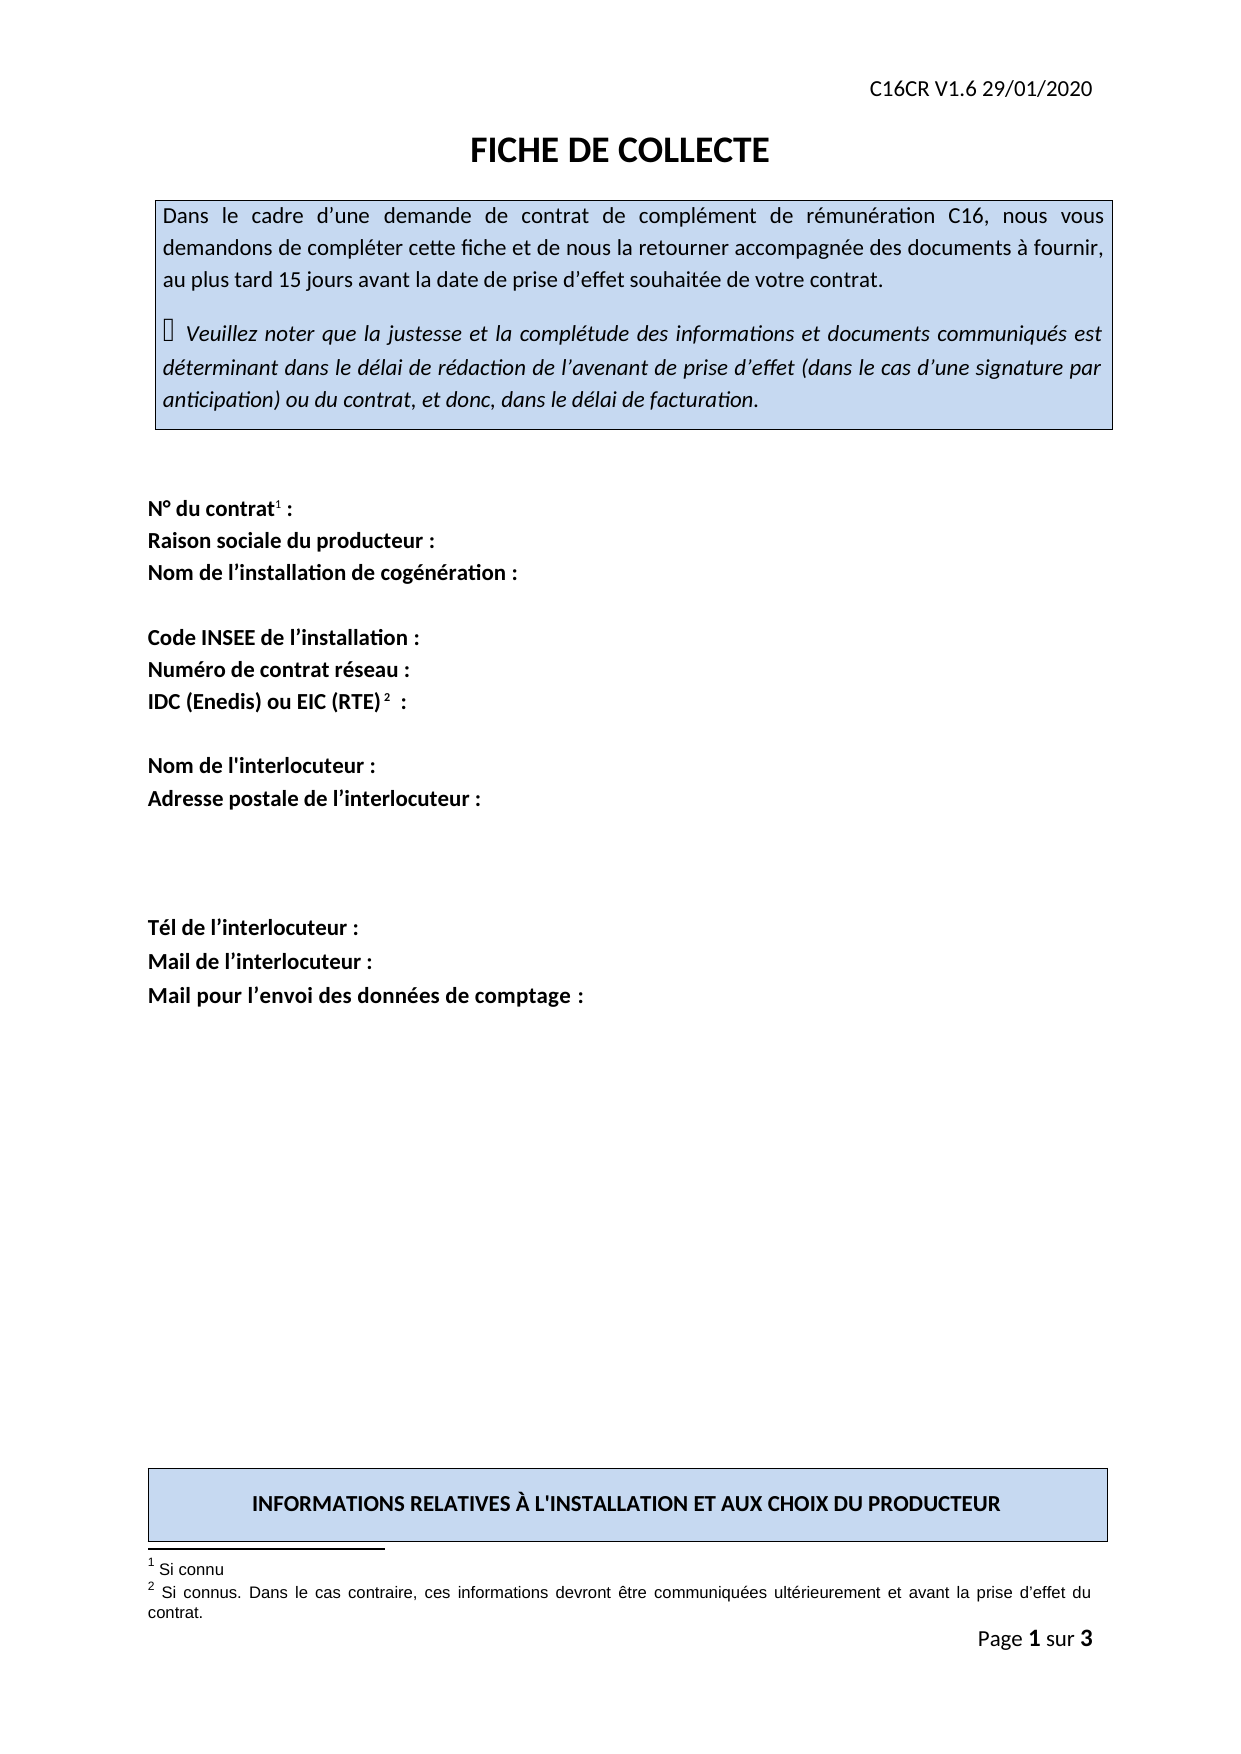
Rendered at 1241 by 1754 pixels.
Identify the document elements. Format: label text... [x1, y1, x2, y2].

text Mail de l’interlocuteur : [148, 945, 1093, 977]
text Adresse postale de l’interlocuteur : [148, 784, 1093, 812]
table_header INFORMATIONS RELATIVES À L'INSTALLATION ET AUX CHOIX DU PRODUCTEUR [149, 1469, 1107, 1541]
text Numéro de contrat réseau : [148, 655, 1093, 683]
text N° du contrat : [148, 494, 1093, 522]
text IDC (Enedis) ou EIC (RTE) : [148, 687, 1093, 715]
text Nom de l'interlocuteur : [148, 752, 1093, 780]
text Tél de l’interlocuteur : [148, 913, 1093, 941]
text Nom de l’installation de cogénération : [148, 558, 1093, 587]
text Raison sociale du producteur : [148, 526, 1093, 554]
table_header Dans le cadre d’une demande de contrat de complément de rémunération C16, nous vous demandons de compléter cette fiche et de nous la retourner accompagnée des documents à fournir, au plus tard 15 jours avant la date de prise d’effet souhaitée de votre contrat. Veuillez noter que la justesse et la complétude des informations et documents communiqués est déterminant dans le délai de rédaction de l’avenant de prise d’effet (dans le cas d’une signature par anticipation) ou du contrat, et donc, dans le délai de facturation. [156, 201, 1112, 429]
text Mail pour l’envoi des données de comptage : [148, 981, 1093, 1009]
text FICHE DE COLLECTE [148, 126, 1093, 172]
text Code INSEE de l’installation : [148, 623, 1093, 651]
